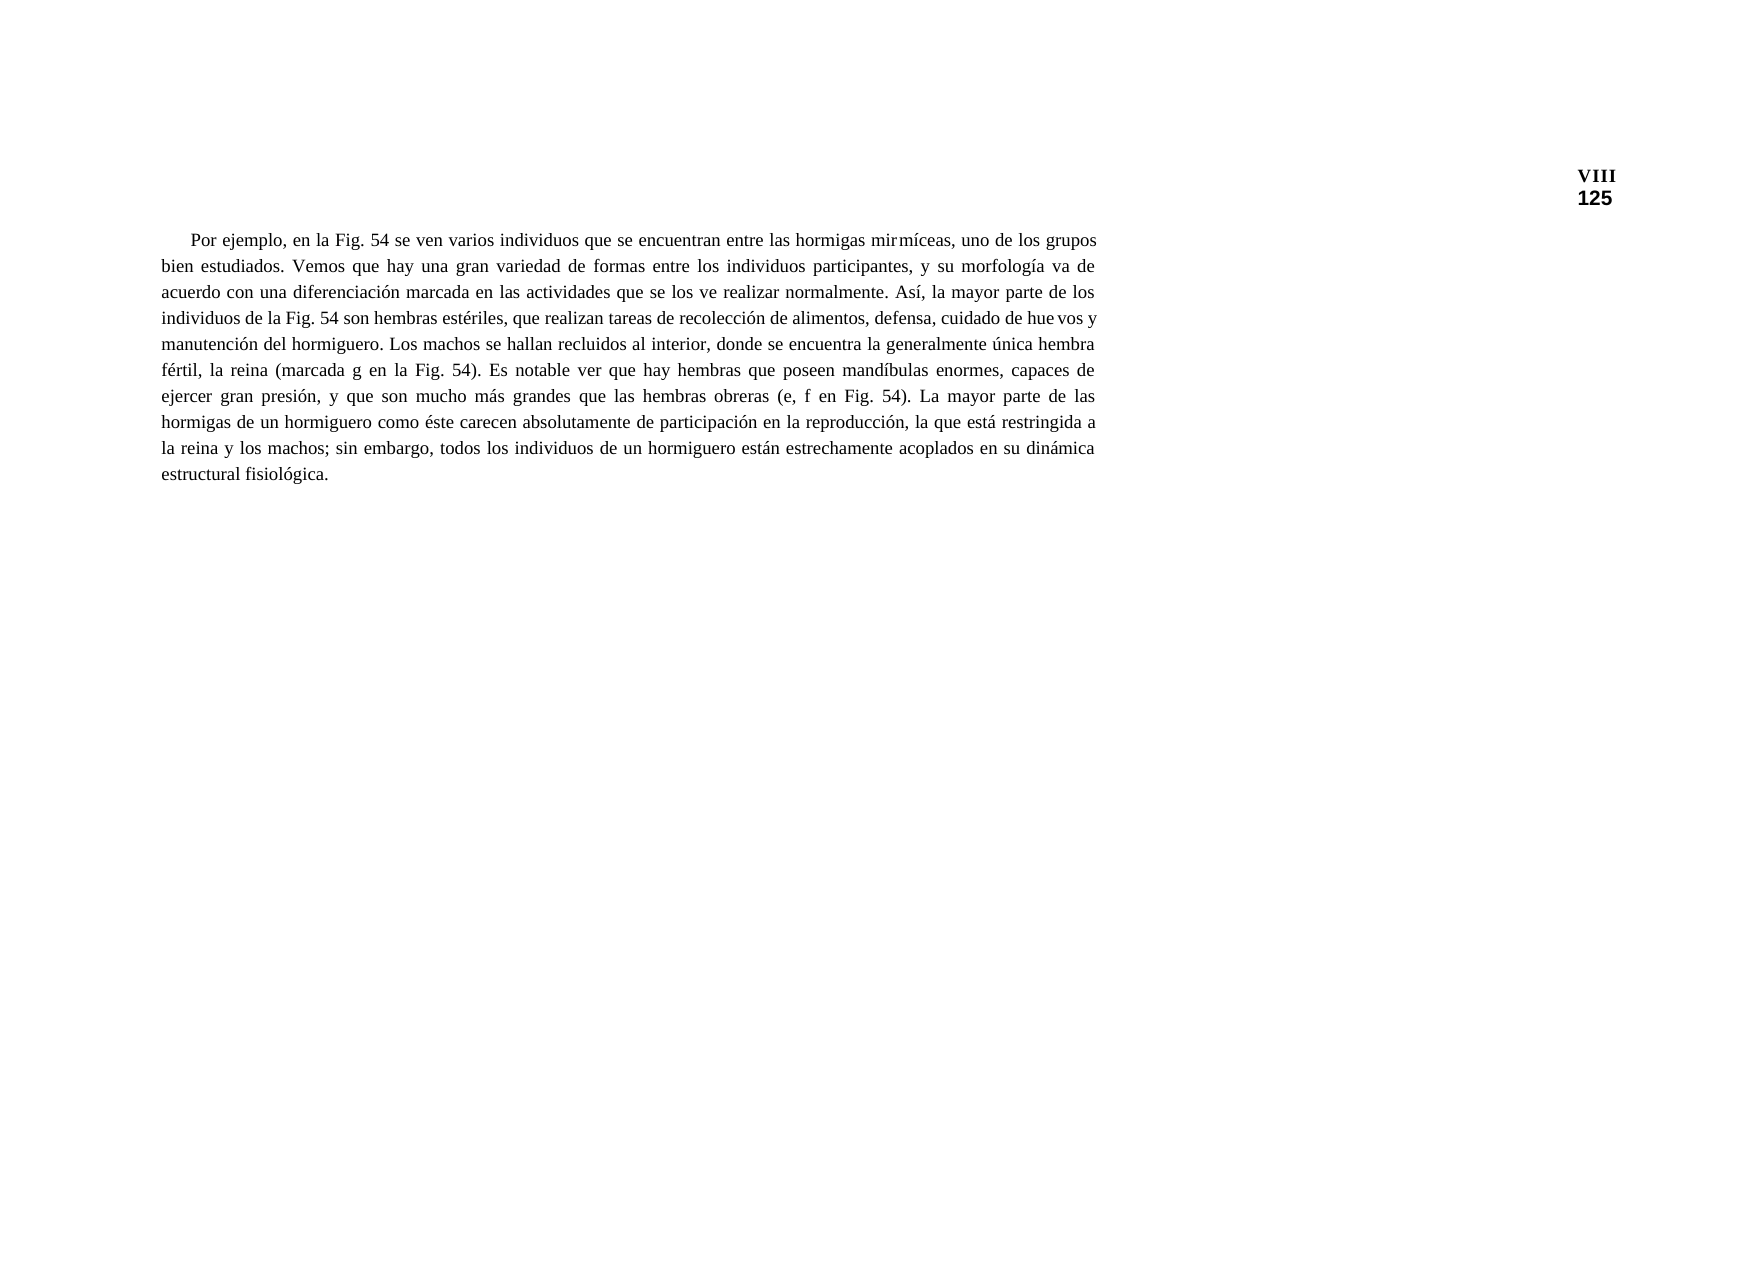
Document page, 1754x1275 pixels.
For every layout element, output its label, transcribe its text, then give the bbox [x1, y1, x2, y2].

text Por ejemplo, en la Fig. 54 se ven varios individuos que se encuentran entre las hormigas mirmíceas, uno de los grupos bien estudiados. Vemos que hay una gran variedad de formas entre los individuos participantes, y su morfología va de acuerdo con una diferenciación marcada en las actividades que se los ve realizar normalmente. Así, la mayor parte de los individuos de la Fig. 54 son hembras estériles, que realizan tareas de recolección de alimentos, defensa, cuidado de huevos y manutención del hormiguero. Los machos se hallan recluidos al interior, donde se encuentra la generalmente única hembra fértil, la reina (marcada g en la Fig. 54). Es notable ver que hay hembras que poseen mandíbulas enormes, capaces de ejercer gran presión, y que son mucho más grandes que las hembras obreras (e, f en Fig. 54). La mayor parte de las hormigas de un hormiguero como éste carecen absolutamente de participación en la reproducción, la que está restringida a la reina y los machos; sin embargo, todos los individuos de un hormiguero están estrechamente acoplados en su dinámica estructural fisiológica. [161, 225, 1097, 486]
